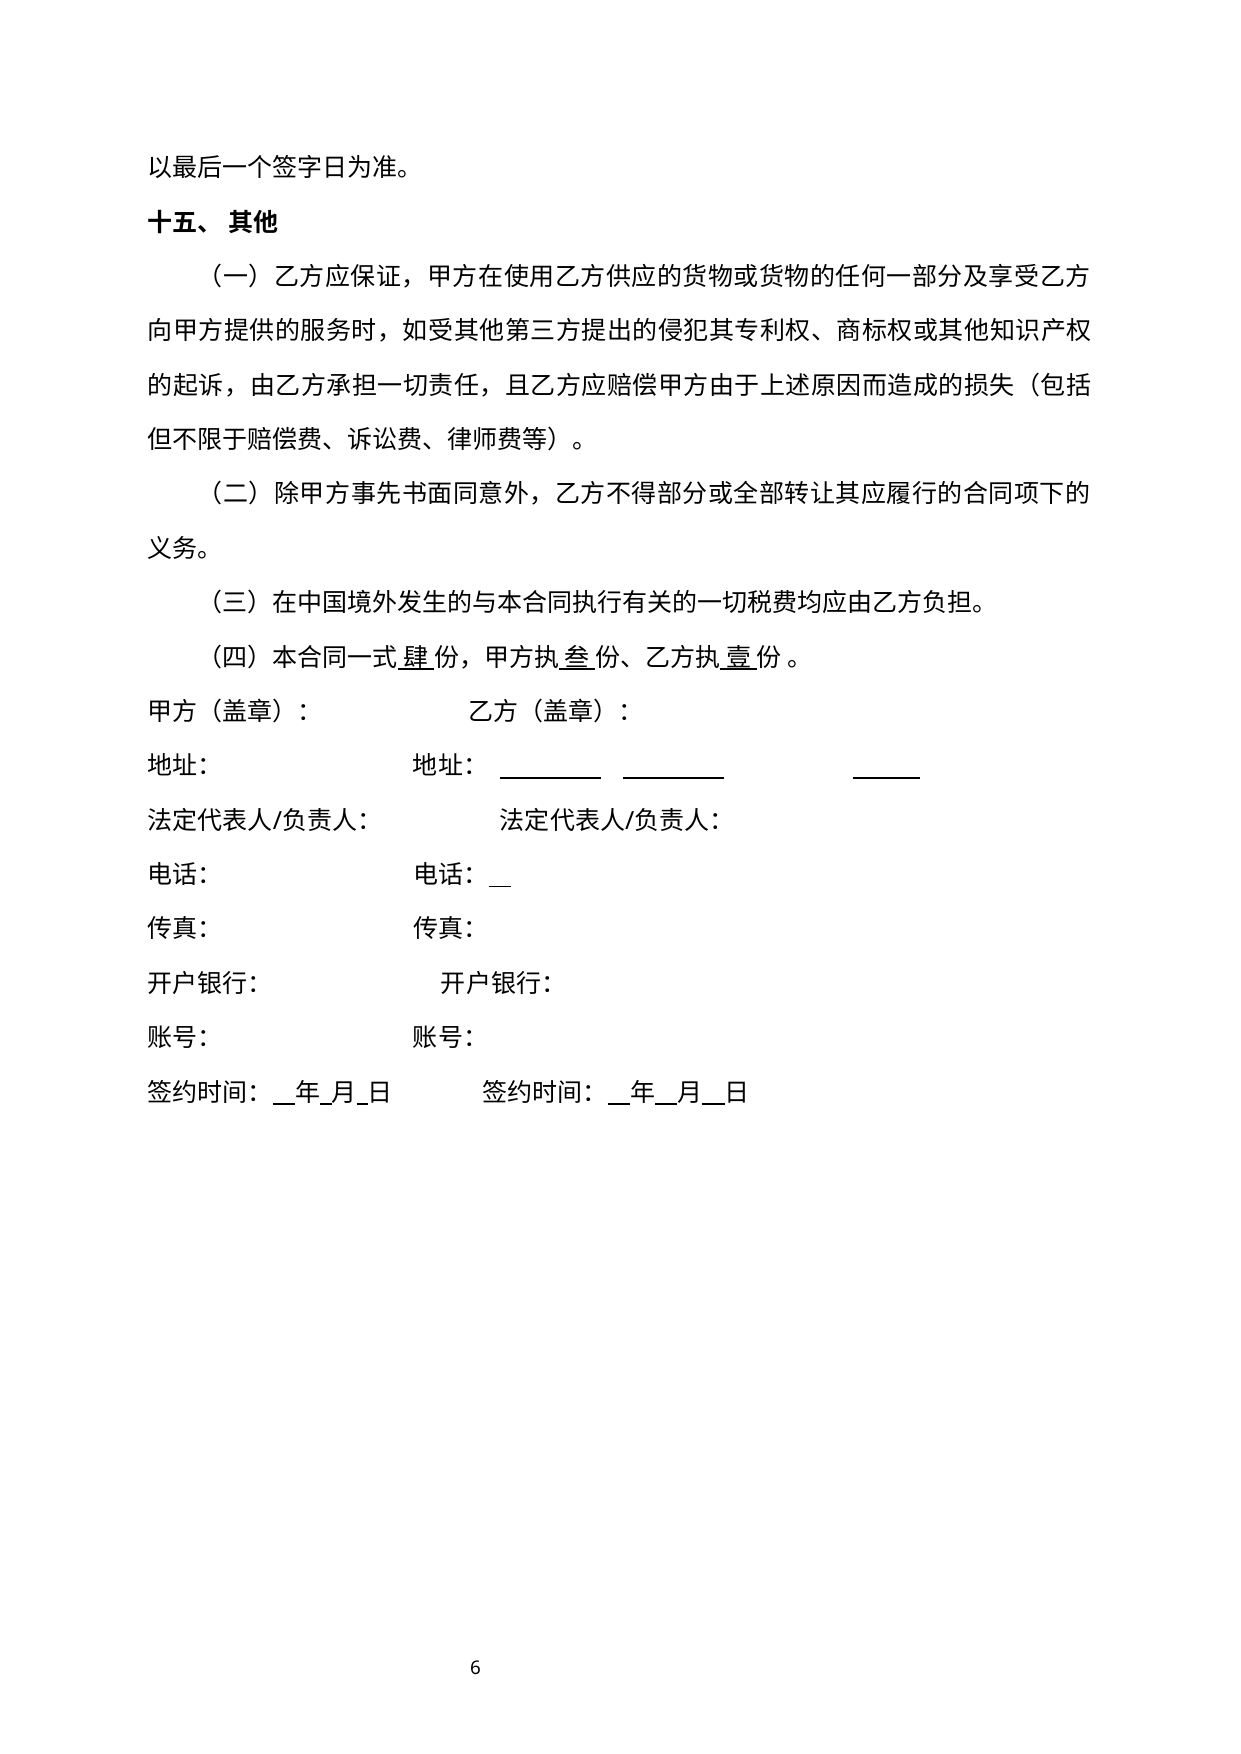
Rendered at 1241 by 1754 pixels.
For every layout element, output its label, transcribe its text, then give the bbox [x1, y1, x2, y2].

text 电话： 电话： [148, 854, 1092, 891]
list 其他 [148, 202, 1092, 238]
text （三）在中国境外发生的与本合同执行有关的一切税费均应由乙方负担。 [148, 583, 1092, 619]
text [148, 148, 1092, 184]
text 签约时间： 年 月 日 签约时间： 年 月 日 [148, 1072, 1092, 1108]
text 账号： 账号： [148, 1018, 1092, 1054]
text 法定代表人/负责人： 法定代表人/负责人： [148, 800, 1092, 836]
text 开户银行： 开户银行： [148, 963, 1092, 999]
text （四）本合同一式 肆 份，甲方执 叁 份、乙方执 壹 份 。 [148, 637, 1092, 673]
text （二）除甲方事先书面同意外，乙方不得部分或全部转让其应履行的合同项下的义务。 [148, 474, 1092, 564]
text 甲方（盖章）： 乙方（盖章）： [148, 691, 1092, 728]
text （一）乙方应保证，甲方在使用乙方供应的货物或货物的任何一部分及享受乙方向甲方提供的服务时，如受其他第三方提出的侵犯其专利权、商标权或其他知识产权的起诉，由乙方承担一切责任，且乙方应赔偿甲方由于上述原因而造成的损失（包括但不限于赔偿费、诉讼费、律师费等）。 [148, 256, 1092, 456]
text 地址： 地址： [148, 746, 1092, 782]
text 传真： 传真： [148, 909, 1092, 945]
